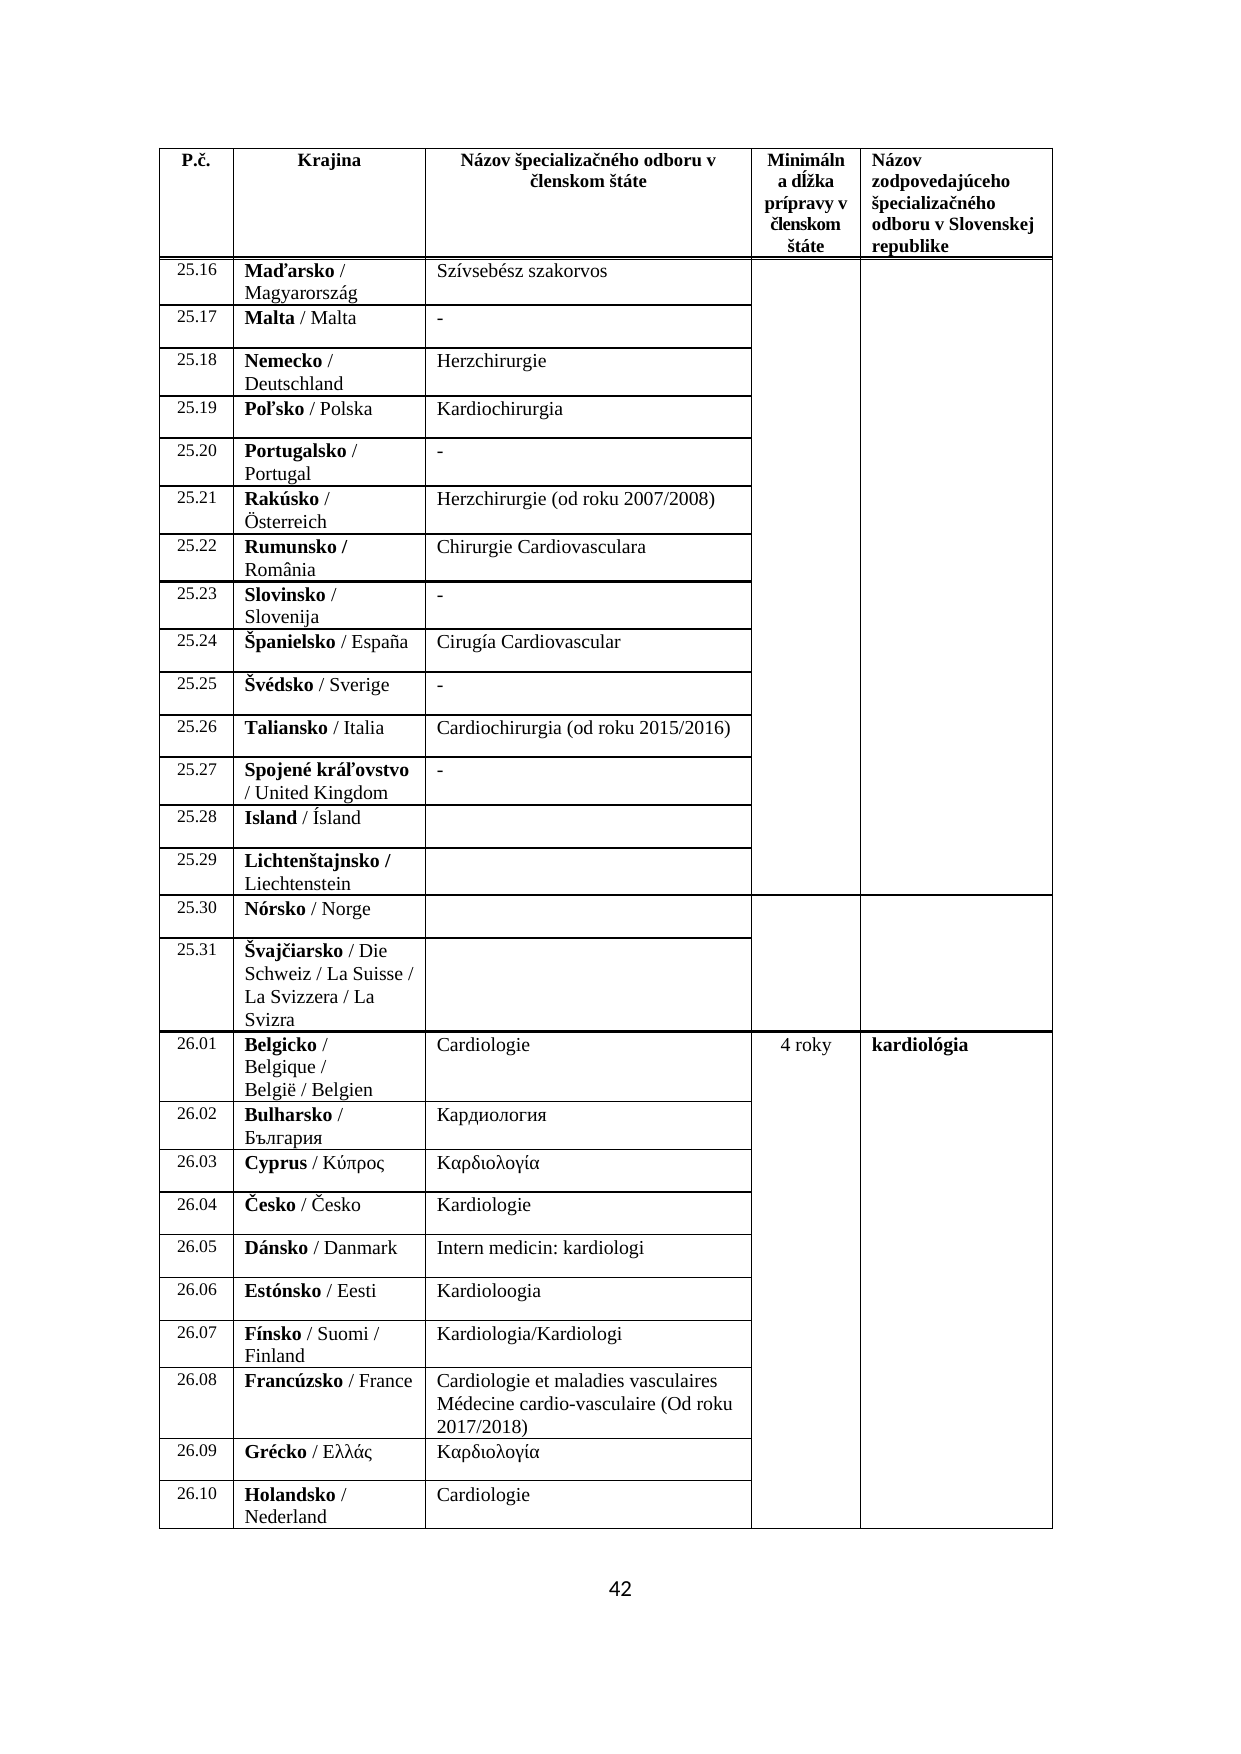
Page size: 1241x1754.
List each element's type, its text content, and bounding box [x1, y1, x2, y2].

table_header Názov zodpovedajúceho špecializačného odboru v Slovenskej republike [861, 149, 1052, 256]
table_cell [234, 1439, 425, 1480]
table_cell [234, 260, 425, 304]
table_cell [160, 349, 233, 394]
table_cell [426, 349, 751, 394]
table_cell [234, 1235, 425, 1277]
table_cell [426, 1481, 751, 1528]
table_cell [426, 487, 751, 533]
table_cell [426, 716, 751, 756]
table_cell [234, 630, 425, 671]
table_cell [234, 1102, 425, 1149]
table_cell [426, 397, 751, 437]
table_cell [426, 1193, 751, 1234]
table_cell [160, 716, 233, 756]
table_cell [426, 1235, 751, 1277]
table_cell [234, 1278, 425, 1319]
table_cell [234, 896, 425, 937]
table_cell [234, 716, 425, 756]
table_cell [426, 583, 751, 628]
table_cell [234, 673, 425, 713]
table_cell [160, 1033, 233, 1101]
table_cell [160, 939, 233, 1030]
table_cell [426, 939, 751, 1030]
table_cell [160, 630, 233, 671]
table_header Krajina [234, 149, 425, 256]
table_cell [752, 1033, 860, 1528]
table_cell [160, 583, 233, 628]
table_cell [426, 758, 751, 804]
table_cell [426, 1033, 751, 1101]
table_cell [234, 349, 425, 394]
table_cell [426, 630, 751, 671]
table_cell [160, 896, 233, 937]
table_header Minimálna dĺžka prípravy v členskom štáte [752, 149, 860, 256]
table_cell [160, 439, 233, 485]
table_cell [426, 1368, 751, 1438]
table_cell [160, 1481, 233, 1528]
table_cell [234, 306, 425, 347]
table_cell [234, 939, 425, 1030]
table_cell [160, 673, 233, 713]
table_header Názov špecializačného odboru v členskom štáte [426, 149, 751, 256]
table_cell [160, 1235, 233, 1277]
table_header P.č. [160, 149, 233, 256]
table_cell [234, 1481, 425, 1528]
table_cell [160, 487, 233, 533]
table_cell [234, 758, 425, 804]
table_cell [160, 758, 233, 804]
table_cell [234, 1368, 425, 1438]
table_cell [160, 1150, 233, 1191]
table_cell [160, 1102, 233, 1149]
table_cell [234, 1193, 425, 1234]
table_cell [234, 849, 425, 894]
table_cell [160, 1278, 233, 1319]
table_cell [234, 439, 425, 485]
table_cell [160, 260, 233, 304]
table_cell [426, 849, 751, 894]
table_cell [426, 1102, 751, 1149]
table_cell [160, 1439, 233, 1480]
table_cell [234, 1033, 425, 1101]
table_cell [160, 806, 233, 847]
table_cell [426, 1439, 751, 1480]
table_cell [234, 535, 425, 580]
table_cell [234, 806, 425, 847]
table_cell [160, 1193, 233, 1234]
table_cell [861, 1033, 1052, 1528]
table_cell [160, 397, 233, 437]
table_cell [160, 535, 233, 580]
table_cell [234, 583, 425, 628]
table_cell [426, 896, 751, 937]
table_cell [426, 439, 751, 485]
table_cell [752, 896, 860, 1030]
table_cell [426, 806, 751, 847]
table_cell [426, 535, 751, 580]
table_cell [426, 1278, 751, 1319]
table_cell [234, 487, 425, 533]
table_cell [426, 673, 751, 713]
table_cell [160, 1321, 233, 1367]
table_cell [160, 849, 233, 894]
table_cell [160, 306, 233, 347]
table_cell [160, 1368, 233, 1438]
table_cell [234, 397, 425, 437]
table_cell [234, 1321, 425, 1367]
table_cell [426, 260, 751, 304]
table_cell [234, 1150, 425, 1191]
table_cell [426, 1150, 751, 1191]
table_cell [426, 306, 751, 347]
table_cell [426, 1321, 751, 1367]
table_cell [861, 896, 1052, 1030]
